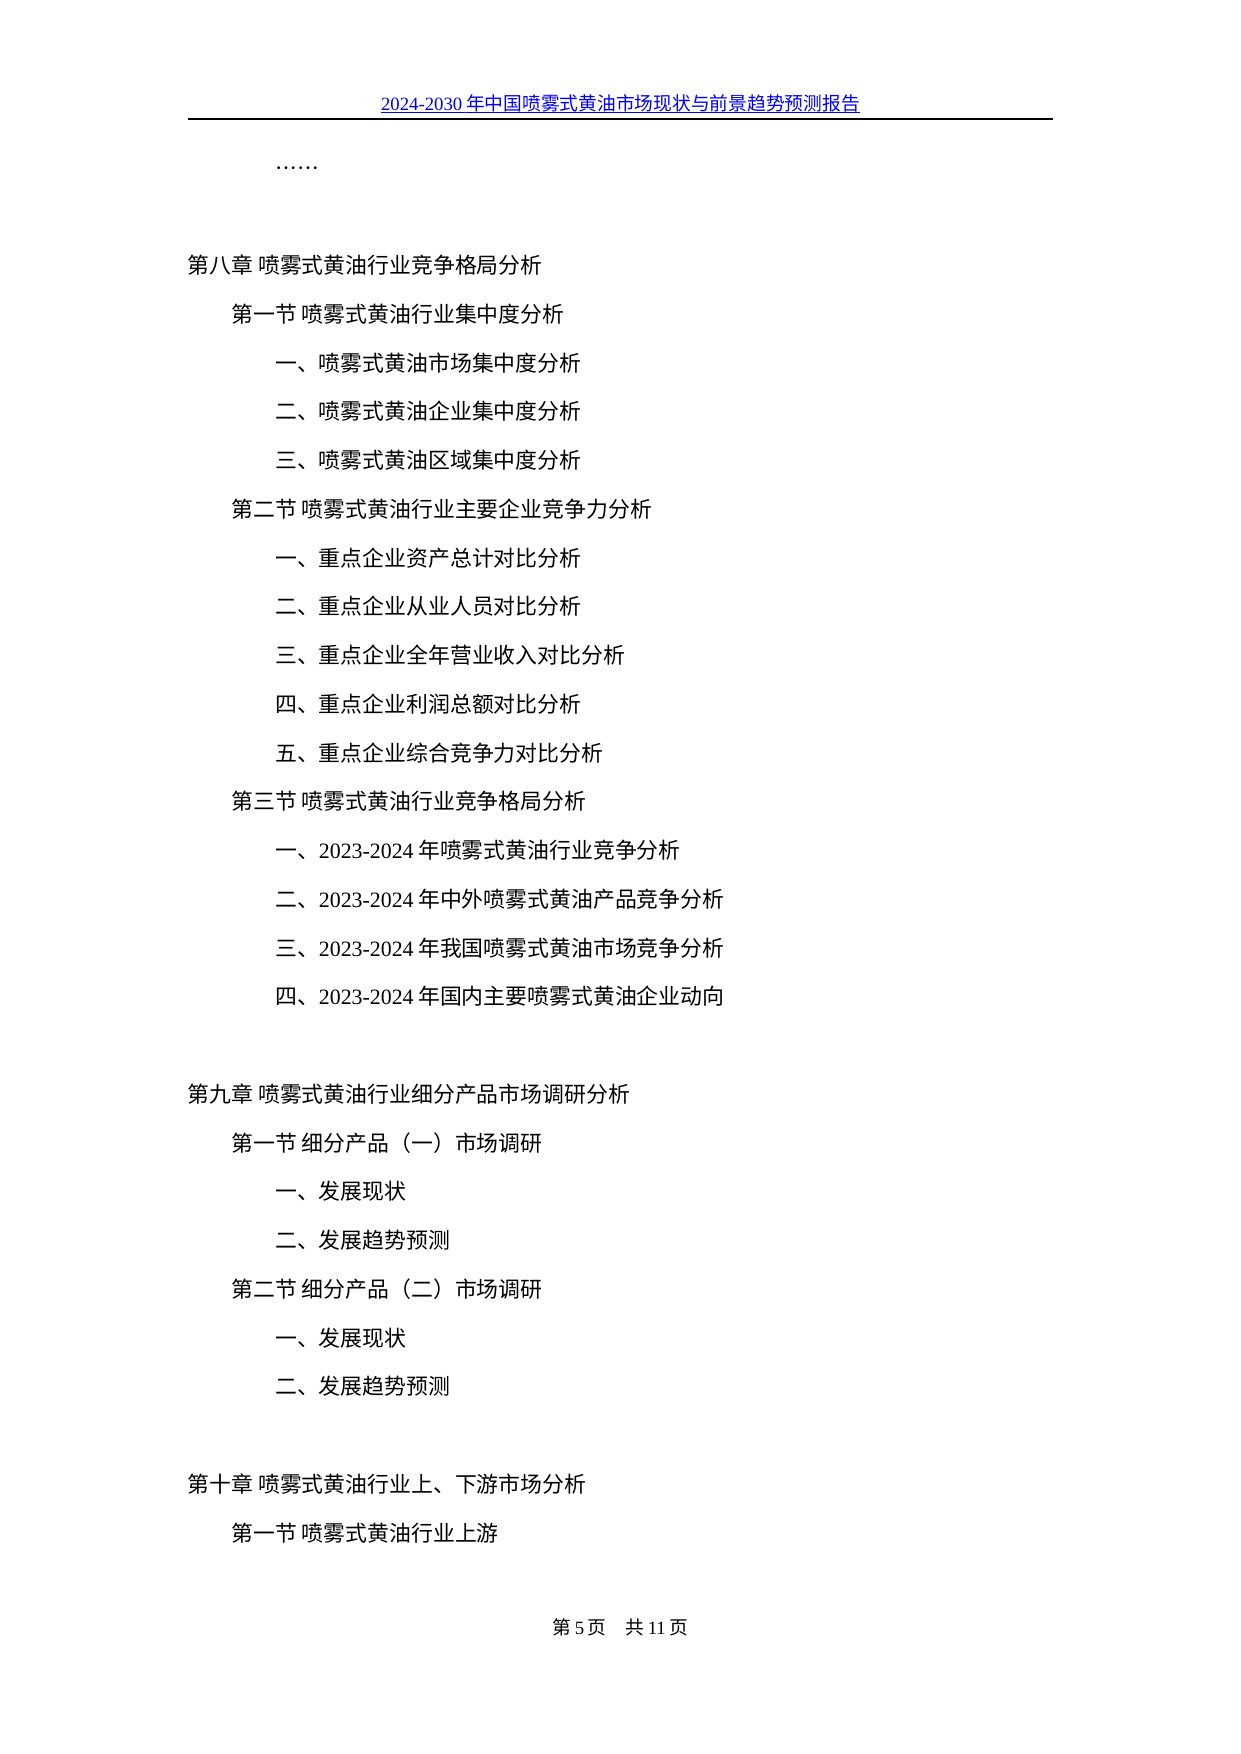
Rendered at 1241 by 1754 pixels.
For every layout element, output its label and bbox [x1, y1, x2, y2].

text [187, 150, 1053, 1548]
